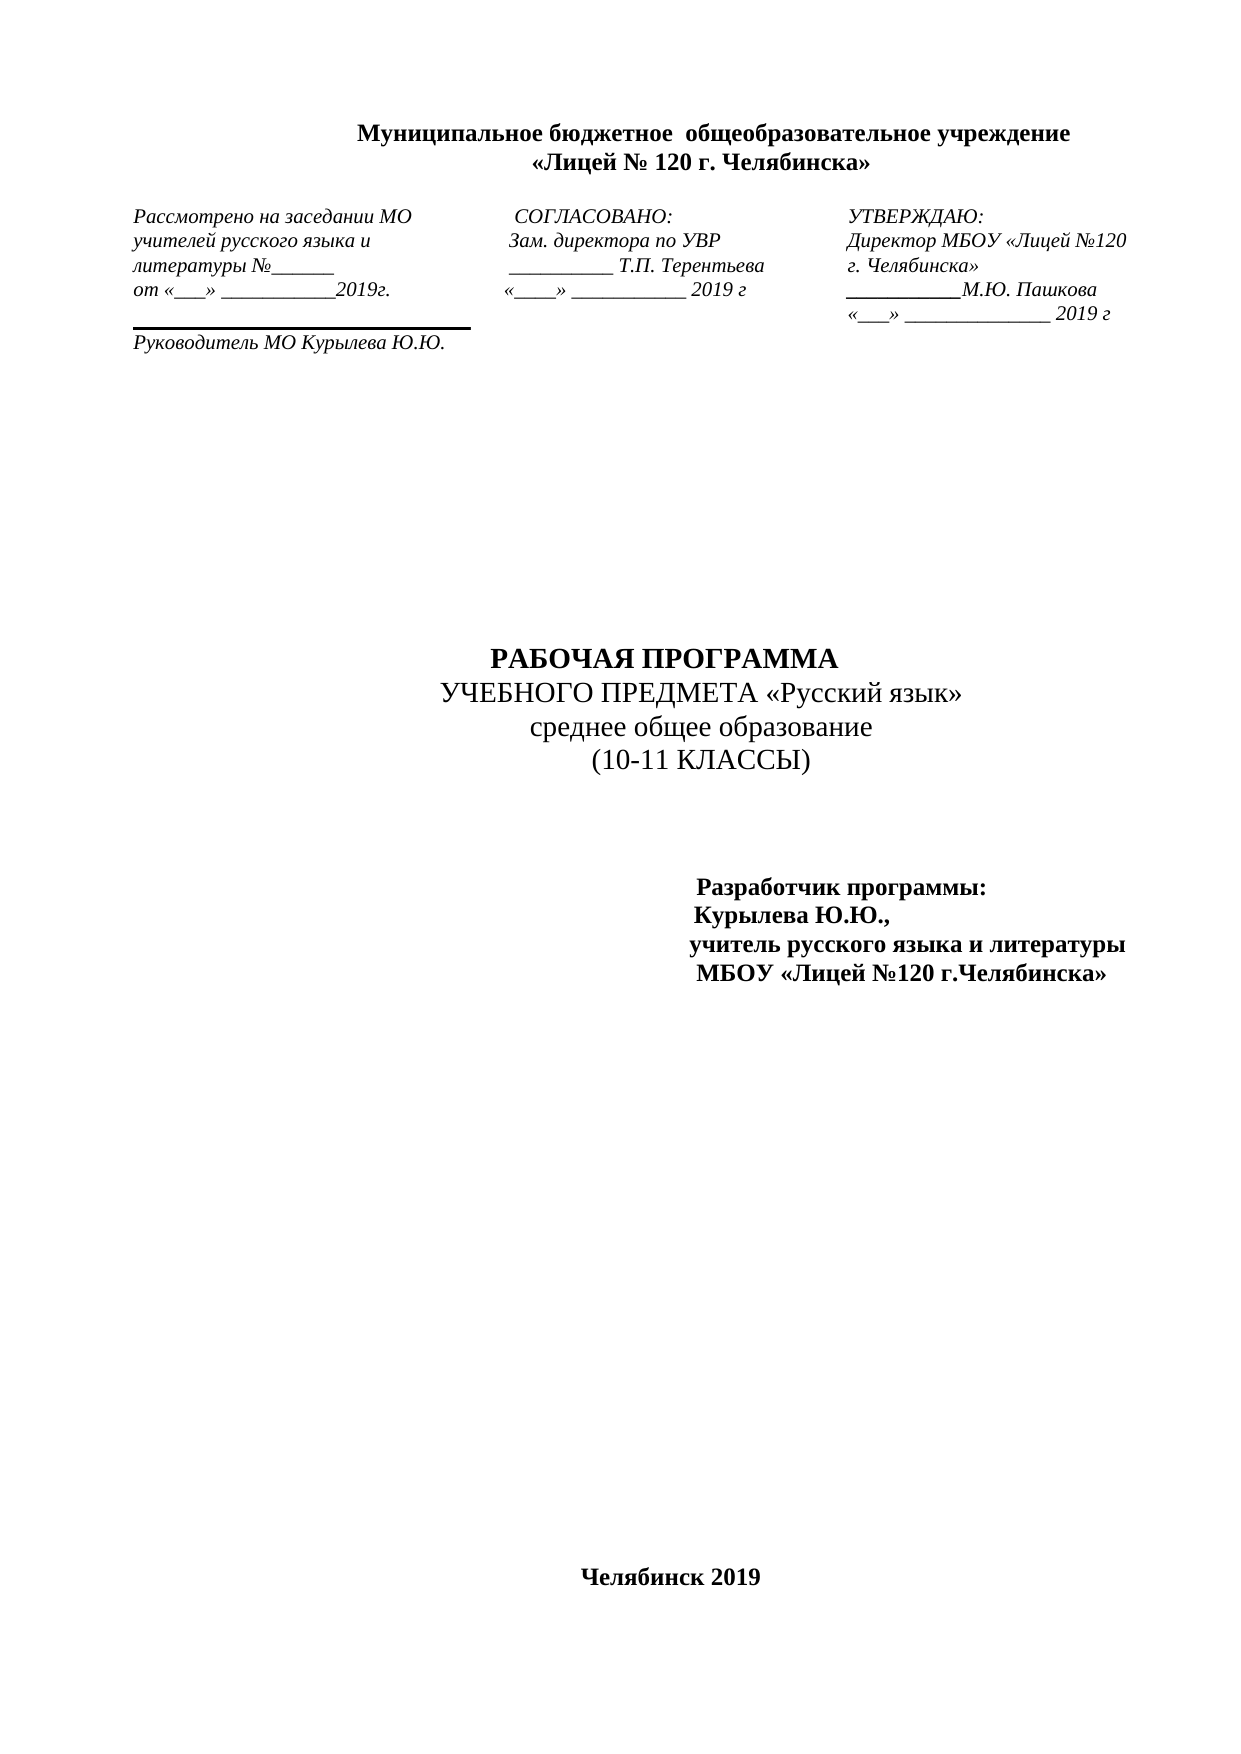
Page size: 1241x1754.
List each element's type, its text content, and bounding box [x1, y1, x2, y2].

text Разработчик программы: [177, 872, 1152, 900]
text «Лицей № 120 г. Челябинска» [177, 147, 1152, 176]
text Челябинск 2019 [177, 1562, 1152, 1590]
text РАБОЧАЯ ПРОГРАММА [177, 642, 1152, 675]
text УЧЕБНОГО ПРЕДМЕТА «Русский язык» [177, 675, 1152, 709]
table_header УТВЕРЖДАЮ: Директор МБОУ «Лицей №120 г. Челябинска» ___________М.Ю. Пашкова «___» ______________ 2019 г [836, 204, 1207, 402]
text среднее общее образование [177, 709, 1152, 742]
text (10-11 КЛАССЫ) [177, 742, 1152, 776]
table_header СОГЛАСОВАНО: Зам. директора по УВР __________ Т.П. Терентьева «____» ___________ 2019 г [482, 204, 836, 402]
text Муниципальное бюджетное общеобразовательное учреждение [177, 118, 1152, 147]
text МБОУ «Лицей №120 г.Челябинска» [627, 958, 1152, 987]
text Курылева Ю.Ю., [618, 900, 1152, 929]
text учитель русского языка и литературы [620, 929, 1152, 958]
table_header Рассмотрено на заседании МО учителей русского языка и литературы №______ от «___» ___________2019г. Руководитель МО Курылева Ю.Ю. [122, 204, 482, 402]
